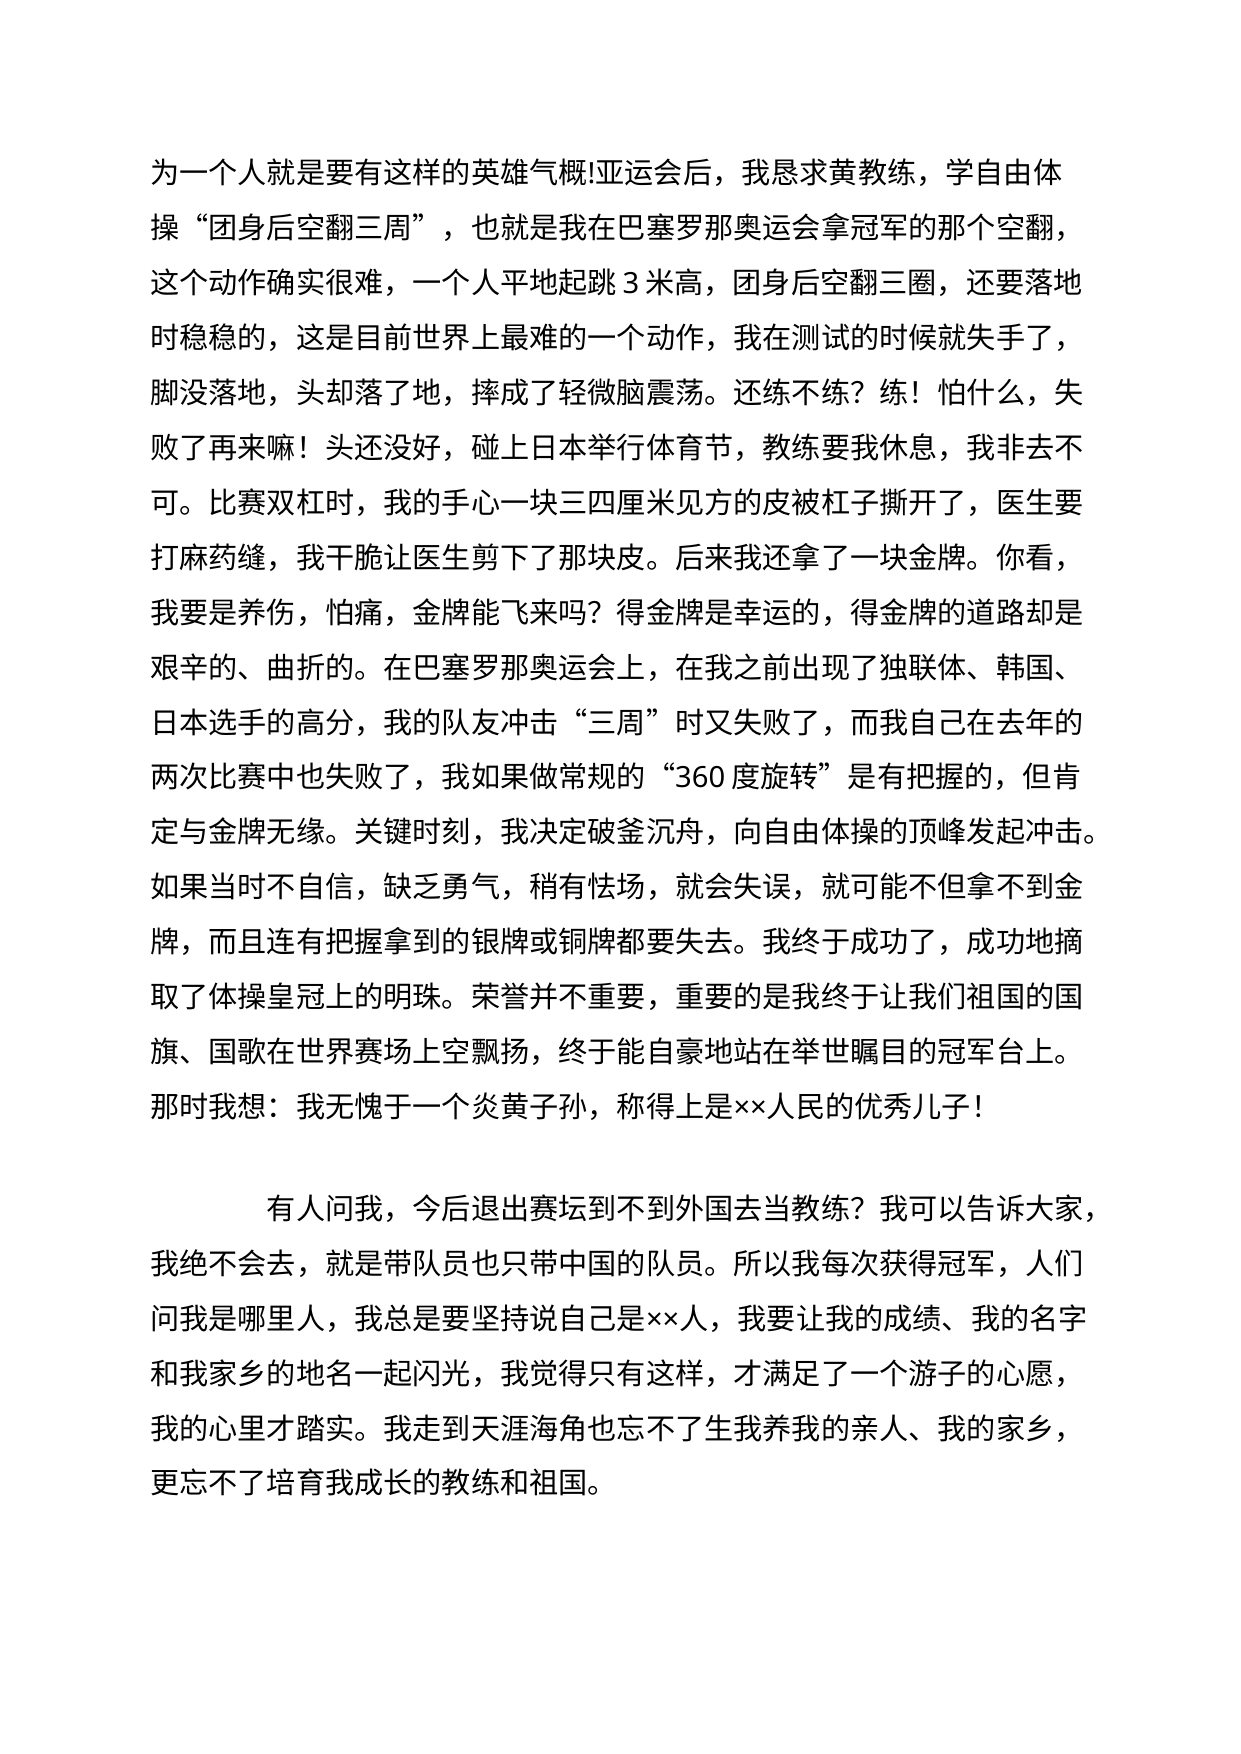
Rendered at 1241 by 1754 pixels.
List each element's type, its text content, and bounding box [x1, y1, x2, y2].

text 有人问我，今后退出赛坛到不到外国去当教练？我可以告诉大家，我绝不会去，就是带队员也只带中国的队员。所以我每次获得冠军，人们问我是哪里人，我总是要坚持说自己是××人，我要让我的成绩、我的名字和我家乡的地名一起闪光，我觉得只有这样，才满足了一个游子的心愿，我的心里才踏实。我走到天涯海角也忘不了生我养我的亲人、我的家乡，更忘不了培育我成长的教练和祖国。 [150, 1186, 1090, 1502]
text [150, 150, 1090, 1126]
